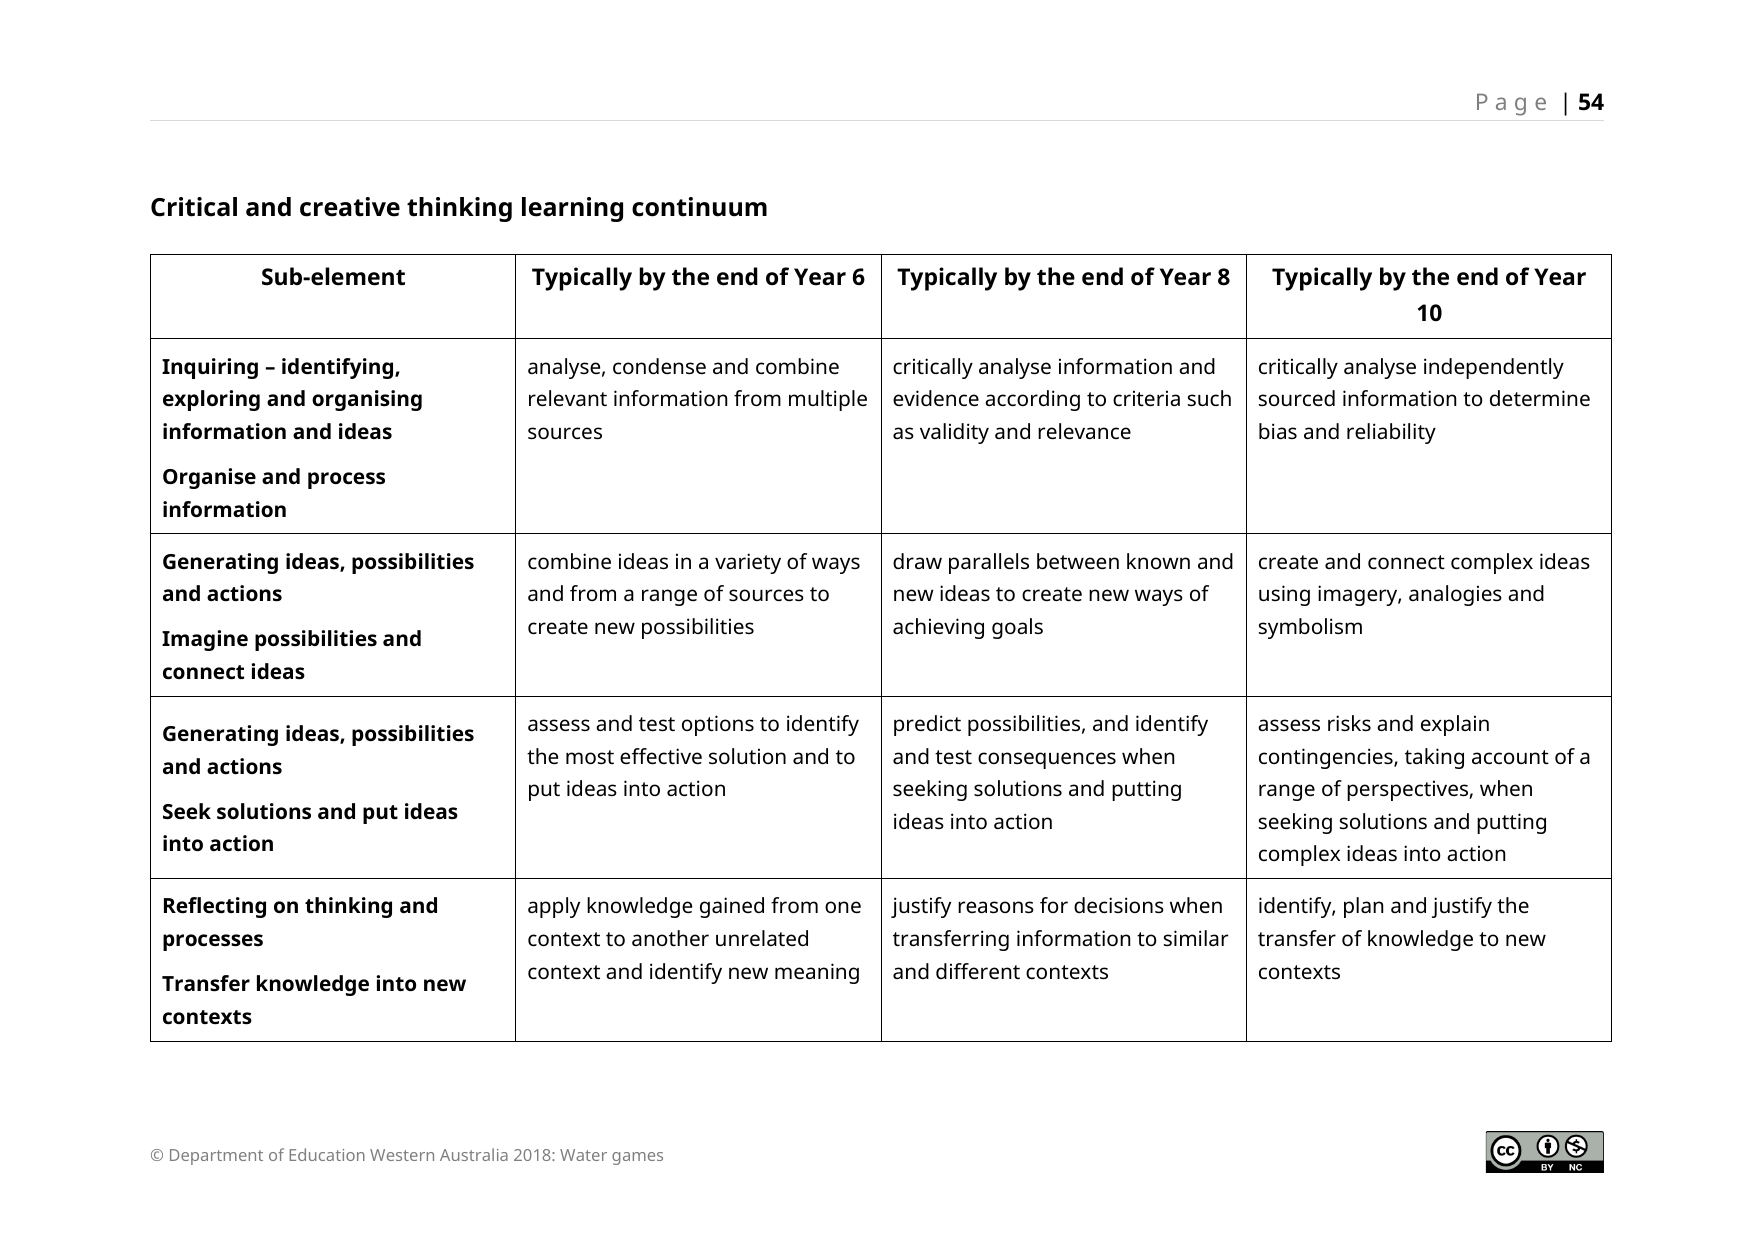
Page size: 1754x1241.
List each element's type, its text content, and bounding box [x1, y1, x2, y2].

table_cell combine ideas in a variety of ways and from a range of sources to create new possibilities [516, 534, 881, 696]
picture [1485, 1131, 1604, 1173]
text Critical and creative thinking learning continuum [150, 189, 1604, 223]
table_cell Generating ideas, possibilities and actions Seek solutions and put ideas into action [151, 697, 515, 878]
table_header Sub-element [151, 255, 515, 338]
table_header Typically by the end of Year 10 [1247, 255, 1611, 338]
table_cell analyse, condense and combine relevant information from multiple sources [516, 339, 881, 533]
table_cell critically analyse independently sourced information to determine bias and reliability [1247, 339, 1611, 533]
table_cell Inquiring – identifying, exploring and organising information and ideas Organise and process information [151, 339, 515, 533]
table_cell apply knowledge gained from one context to another unrelated context and identify new meaning [516, 879, 881, 1041]
table_cell assess and test options to identify the most effective solution and to put ideas into action [516, 697, 881, 878]
table_cell assess risks and explain contingencies, taking account of a range of perspectives, when seeking solutions and putting complex ideas into action [1247, 697, 1611, 878]
table_cell critically analyse information and evidence according to criteria such as validity and relevance [882, 339, 1246, 533]
table_cell draw parallels between known and new ideas to create new ways of achieving goals [882, 534, 1246, 696]
table_header Typically by the end of Year 8 [882, 255, 1246, 338]
table_cell Reflecting on thinking and processes Transfer knowledge into new contexts [151, 879, 515, 1041]
table_cell identify, plan and justify the transfer of knowledge to new contexts [1247, 879, 1611, 1041]
table_cell Generating ideas, possibilities and actions Imagine possibilities and connect ideas [151, 534, 515, 696]
table_cell justify reasons for decisions when transferring information to similar and different contexts [882, 879, 1246, 1041]
table_cell create and connect complex ideas using imagery, analogies and symbolism [1247, 534, 1611, 696]
table_cell predict possibilities, and identify and test consequences when seeking solutions and putting ideas into action [882, 697, 1246, 878]
table_header Typically by the end of Year 6 [516, 255, 881, 338]
